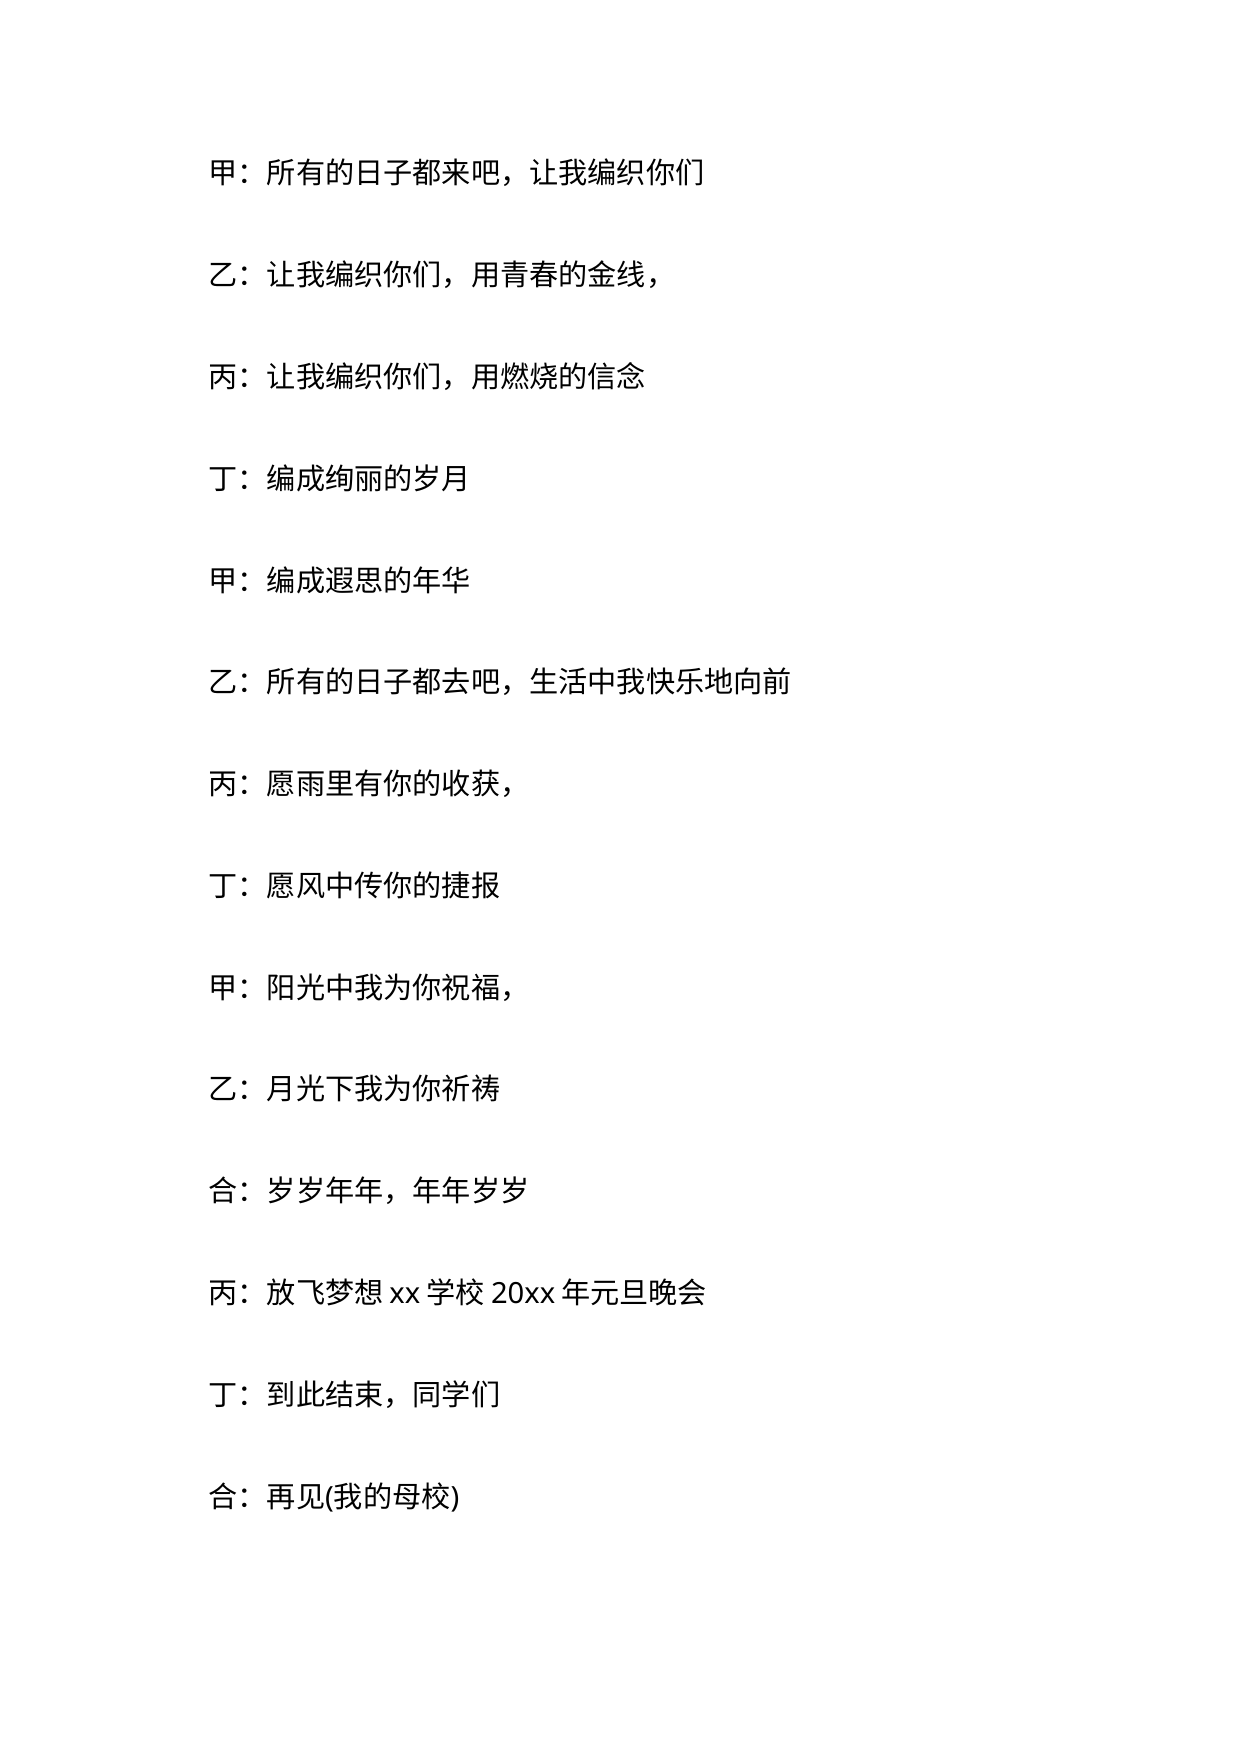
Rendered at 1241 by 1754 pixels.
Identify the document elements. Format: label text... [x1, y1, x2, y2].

text 丙：放飞梦想xx学校 20xx年元旦晚会 [150, 1269, 1090, 1312]
text 乙：月光下我为你祈祷 [150, 1066, 1090, 1108]
text 丙：愿雨里有你的收获， [150, 761, 1090, 803]
text 丙：让我编织你们，用燃烧的信念 [150, 353, 1090, 396]
text 甲：所有的日子都来吧，让我编织你们 [150, 150, 1090, 192]
text 丁：到此结束，同学们 [150, 1371, 1090, 1414]
text 合：岁岁年年，年年岁岁 [150, 1168, 1090, 1210]
text 丁：编成绚丽的岁月 [150, 455, 1090, 498]
text 丁：愿风中传你的捷报 [150, 862, 1090, 905]
text 甲：阳光中我为你祝福， [150, 964, 1090, 1006]
text 甲：编成遐思的年华 [150, 557, 1090, 599]
text 合：再见(我的母校) [150, 1473, 1090, 1516]
text 乙：让我编织你们，用青春的金线， [150, 252, 1090, 294]
text 乙：所有的日子都去吧，生活中我快乐地向前 [150, 659, 1090, 701]
